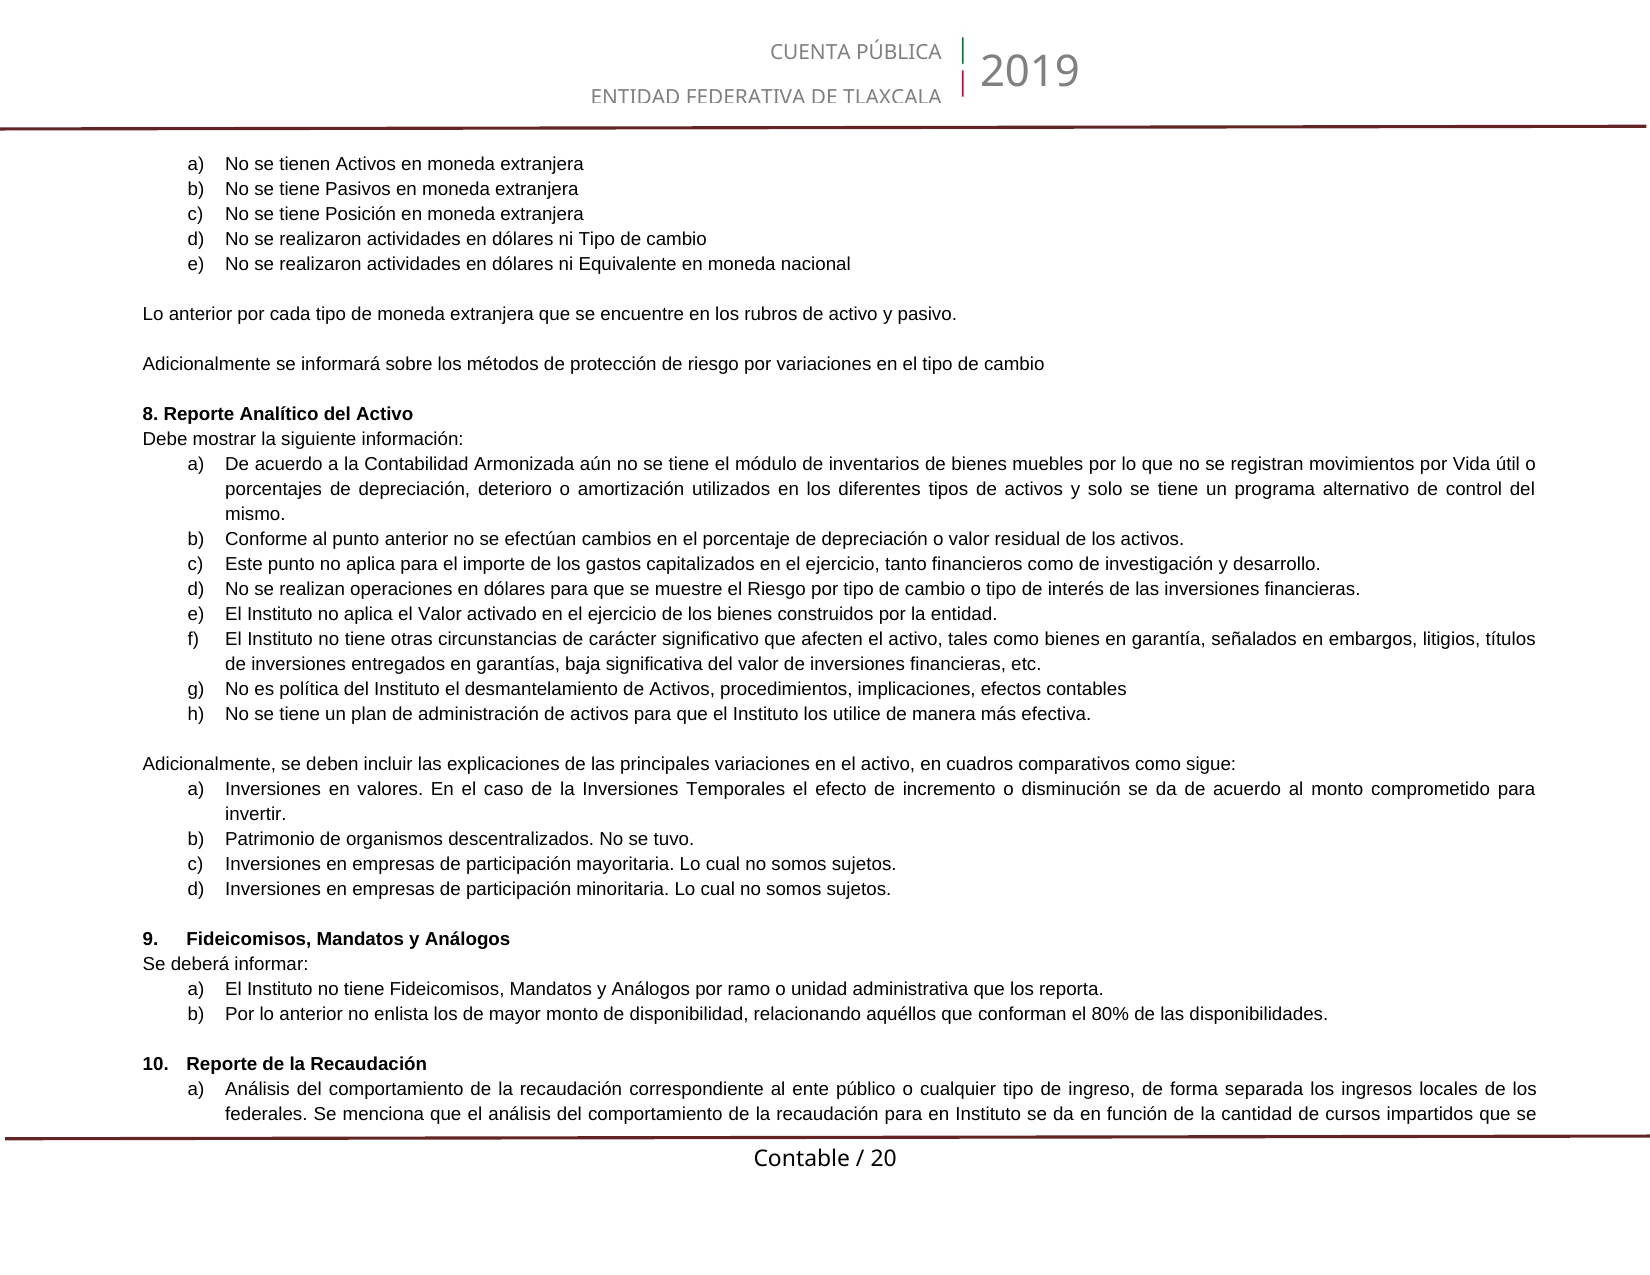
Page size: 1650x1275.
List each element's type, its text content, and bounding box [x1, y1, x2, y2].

text Lo anterior por cada tipo de moneda extranjera que se encuentre en los rubros de activo y pasivo. [112, 300, 1537, 325]
text d) No se realizan operaciones en dólares para que se muestre el Riesgo por tipo de cambio o tipo de interés de las inversiones financieras. [187, 575, 1537, 600]
text Debe mostrar la siguiente información: [112, 425, 1537, 450]
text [187, 1075, 1537, 1125]
text d) No se realizaron actividades en dólares ni Tipo de cambio [187, 225, 1537, 250]
text d) Inversiones en empresas de participación minoritaria. Lo cual no somos sujetos. [187, 875, 1537, 900]
text Se deberá informar: [112, 950, 1537, 975]
text b) Patrimonio de organismos descentralizados. No se tuvo. [187, 825, 1537, 850]
text f) El Instituto no tiene otras circunstancias de carácter significativo que afecten el activo, tales como bienes en garantía, señalados en embargos, litigios, títulos de inversiones entregados en garantías, baja significativa del valor de inversiones financieras, etc. [187, 625, 1537, 675]
text a) Inversiones en valores. En el caso de la Inversiones Temporales el efecto de incremento o disminución se da de acuerdo al monto comprometido para invertir. [187, 775, 1537, 825]
text a) El Instituto no tiene Fideicomisos, Mandatos y Análogos por ramo o unidad administrativa que los reporta. [187, 975, 1537, 1000]
text 10. Reporte de la Recaudación [112, 1050, 1537, 1075]
picture [956, 28, 974, 100]
text g) No es política del Instituto el desmantelamiento de Activos, procedimientos, implicaciones, efectos contables [187, 675, 1537, 700]
text c) Inversiones en empresas de participación mayoritaria. Lo cual no somos sujetos. [187, 850, 1537, 875]
text b) Por lo anterior no enlista los de mayor monto de disponibilidad, relacionando aquéllos que conforman el 80% de las disponibilidades. [187, 1000, 1537, 1025]
text 8. Reporte Analítico del Activo [112, 400, 1537, 425]
text Adicionalmente, se deben incluir las explicaciones de las principales variaciones en el activo, en cuadros comparativos como sigue: [112, 750, 1537, 775]
text e) El Instituto no aplica el Valor activado en el ejercicio de los bienes construidos por la entidad. [187, 600, 1537, 625]
text 9. Fideicomisos, Mandatos y Análogos [112, 925, 1537, 950]
text b) Conforme al punto anterior no se efectúan cambios en el porcentaje de depreciación o valor residual de los activos. [187, 525, 1537, 550]
text b) No se tiene Pasivos en moneda extranjera [187, 175, 1537, 200]
text e) No se realizaron actividades en dólares ni Equivalente en moneda nacional [187, 250, 1537, 275]
text h) No se tiene un plan de administración de activos para que el Instituto los utilice de manera más efectiva. [187, 700, 1537, 725]
text c) Este punto no aplica para el importe de los gastos capitalizados en el ejercicio, tanto financieros como de investigación y desarrollo. [187, 550, 1537, 575]
text a) No se tienen Activos en moneda extranjera [187, 150, 1537, 175]
text Adicionalmente se informará sobre los métodos de protección de riesgo por variaciones en el tipo de cambio [112, 350, 1537, 375]
text a) De acuerdo a la Contabilidad Armonizada aún no se tiene el módulo de inventarios de bienes muebles por lo que no se registran movimientos por Vida útil o porcentajes de depreciación, deterioro o amortización utilizados en los diferentes tipos de activos y solo se tiene un programa alternativo de control del mismo. [187, 450, 1537, 525]
text c) No se tiene Posición en moneda extranjera [187, 200, 1537, 225]
